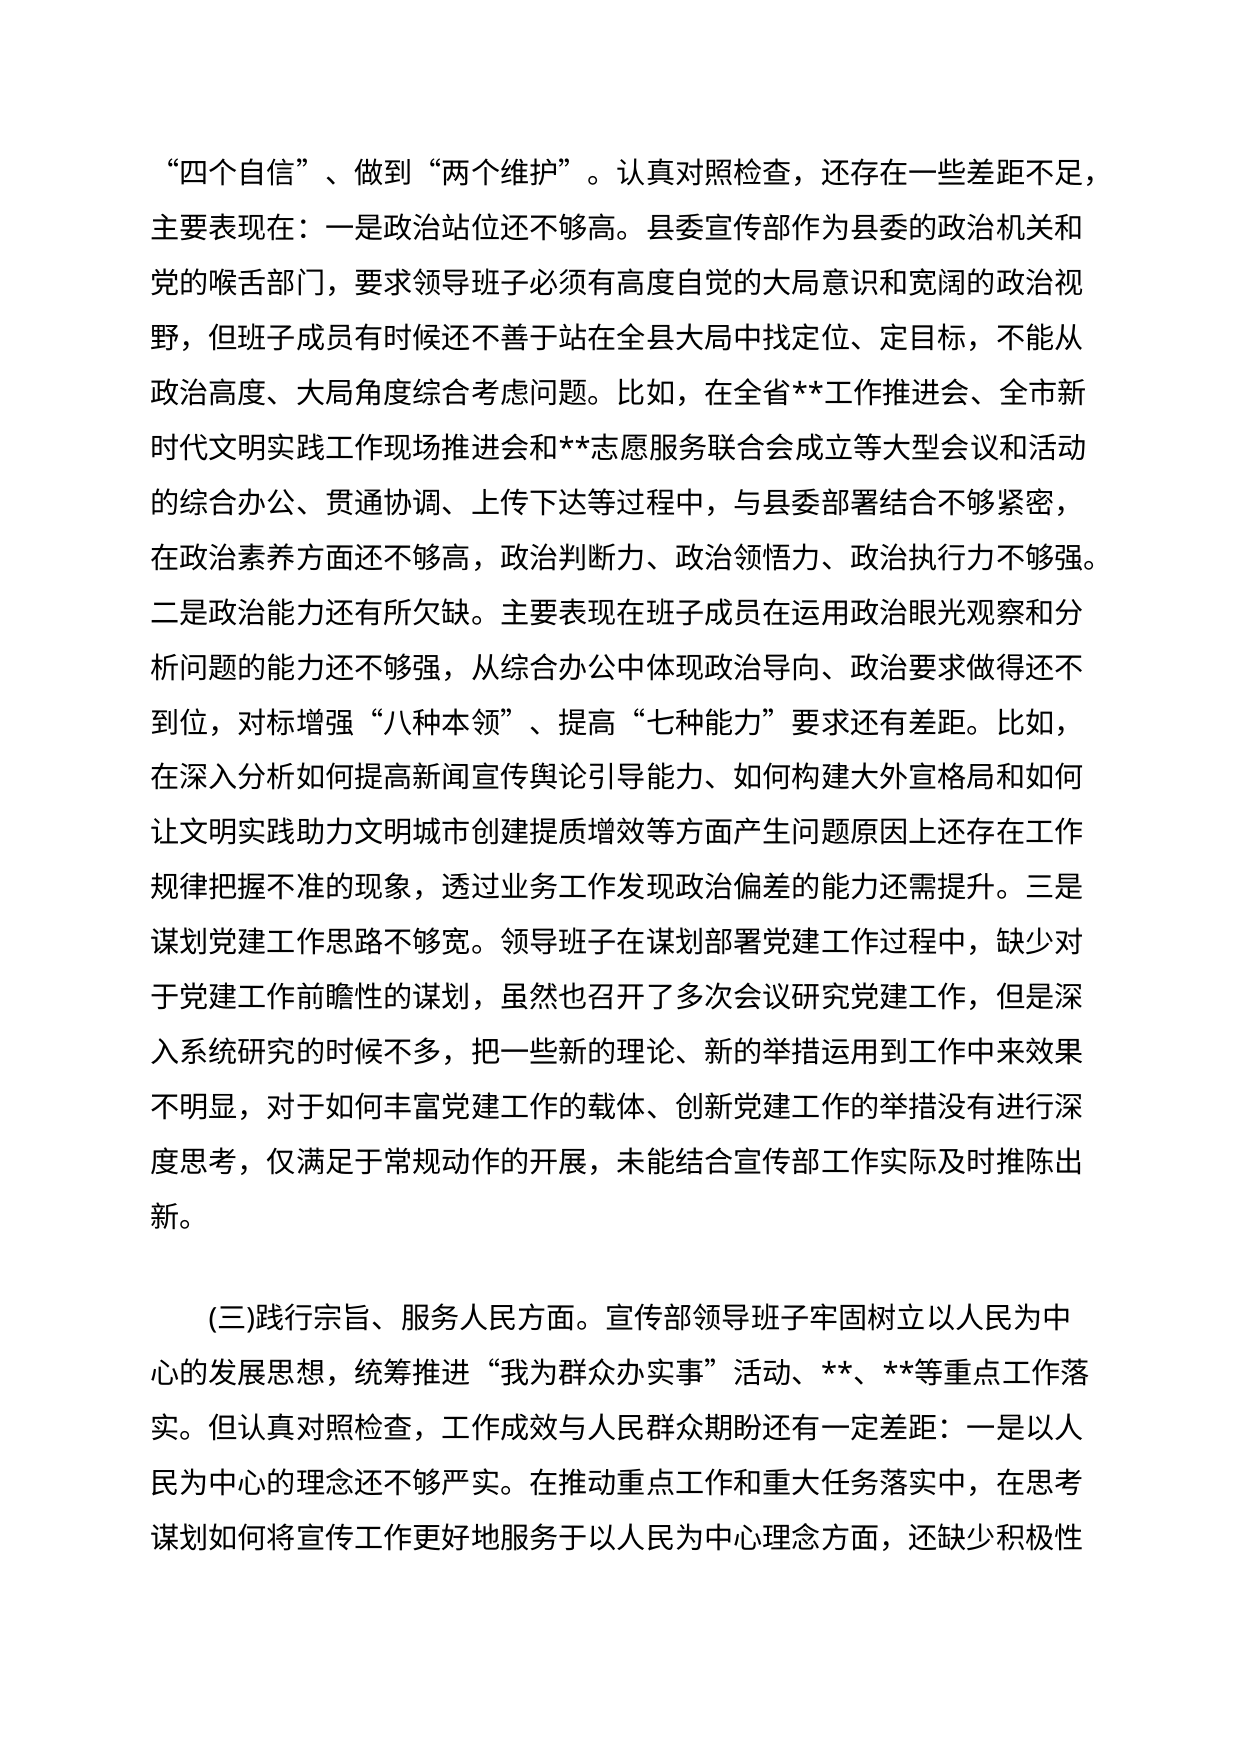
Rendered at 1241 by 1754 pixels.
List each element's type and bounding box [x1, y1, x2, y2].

text [150, 150, 1090, 1236]
text [150, 1295, 1090, 1557]
